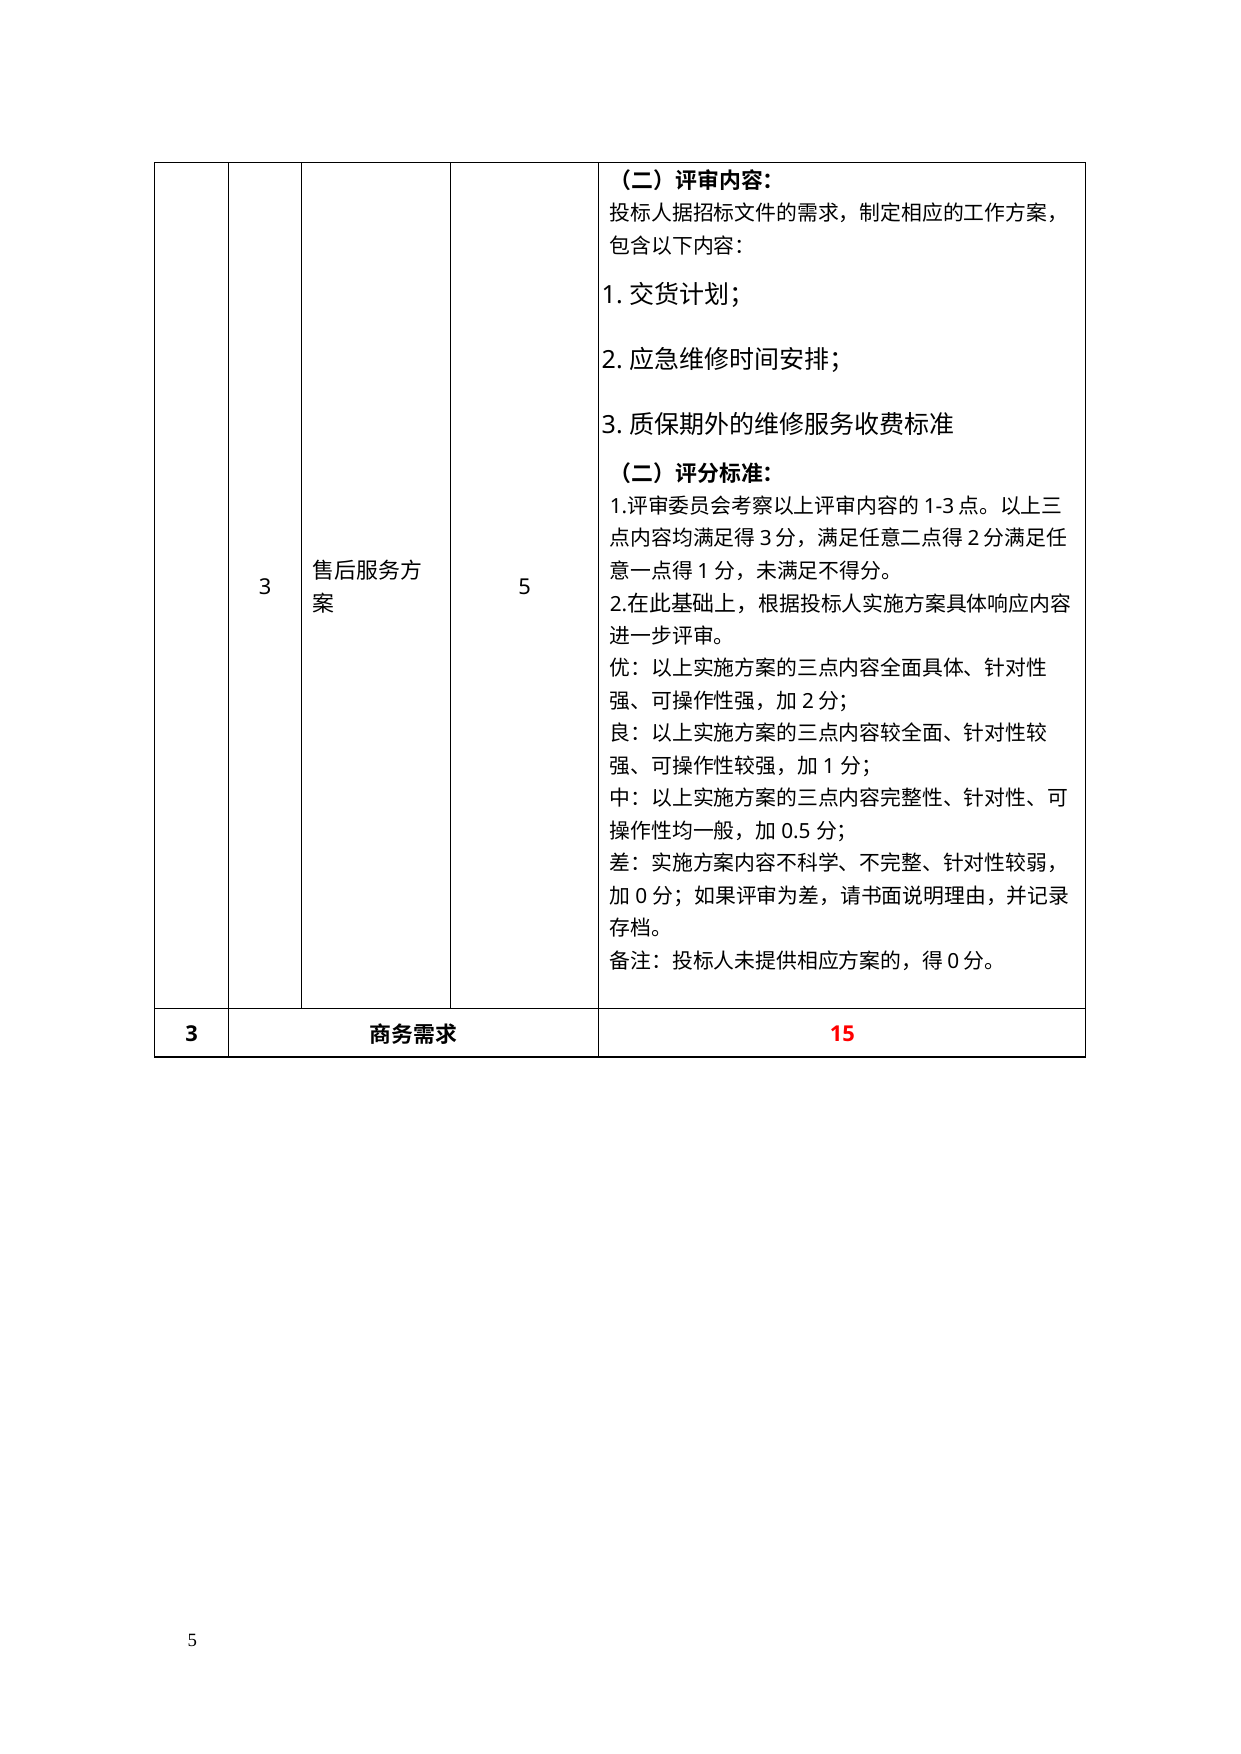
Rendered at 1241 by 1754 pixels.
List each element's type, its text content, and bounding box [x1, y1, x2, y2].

table_cell 评审内容： 投标人据招标文件的需求，制定相应的工作方案，包含以下内容： 1. 交货计划； 2. 应急维修时间安排； 3. 质保期外的维修服务收费标准 （二）评分标准： 1.评审委员会考察以上评审内容的 1-3点。以上三点内容均满足得3分，满足任意二点得2分满足任意一点得1 分，未满足不得分。 2.在此基础上，根据投标人实施方案具体响应内容进一步评审。 优：以上实施方案的三点内容全面具体、针对性 强、可操作性强，加 2分； 良：以上实施方案的三点内容较全面、针对性较 强、可操作性较强，加 1 分； 中：以上实施方案的三点内容完整性、针对性、可 操作性均一般，加 0.5 分； 差：实施方案内容不科学、不完整、针对性较弱，加 0 分；如果评审为差，请书面说明理由，并记录存档。 备注：投标人未提供相应方案的，得0分。 [599, 163, 1085, 1008]
table_cell 商务需求 [229, 1009, 598, 1056]
table_cell 5 [451, 163, 598, 1008]
table_cell 3 [155, 1009, 228, 1056]
table_cell 3 [229, 163, 301, 1008]
table_cell [155, 163, 228, 1008]
table_cell 售后服务方案 [302, 163, 450, 1008]
table_cell 15 [599, 1009, 1085, 1056]
